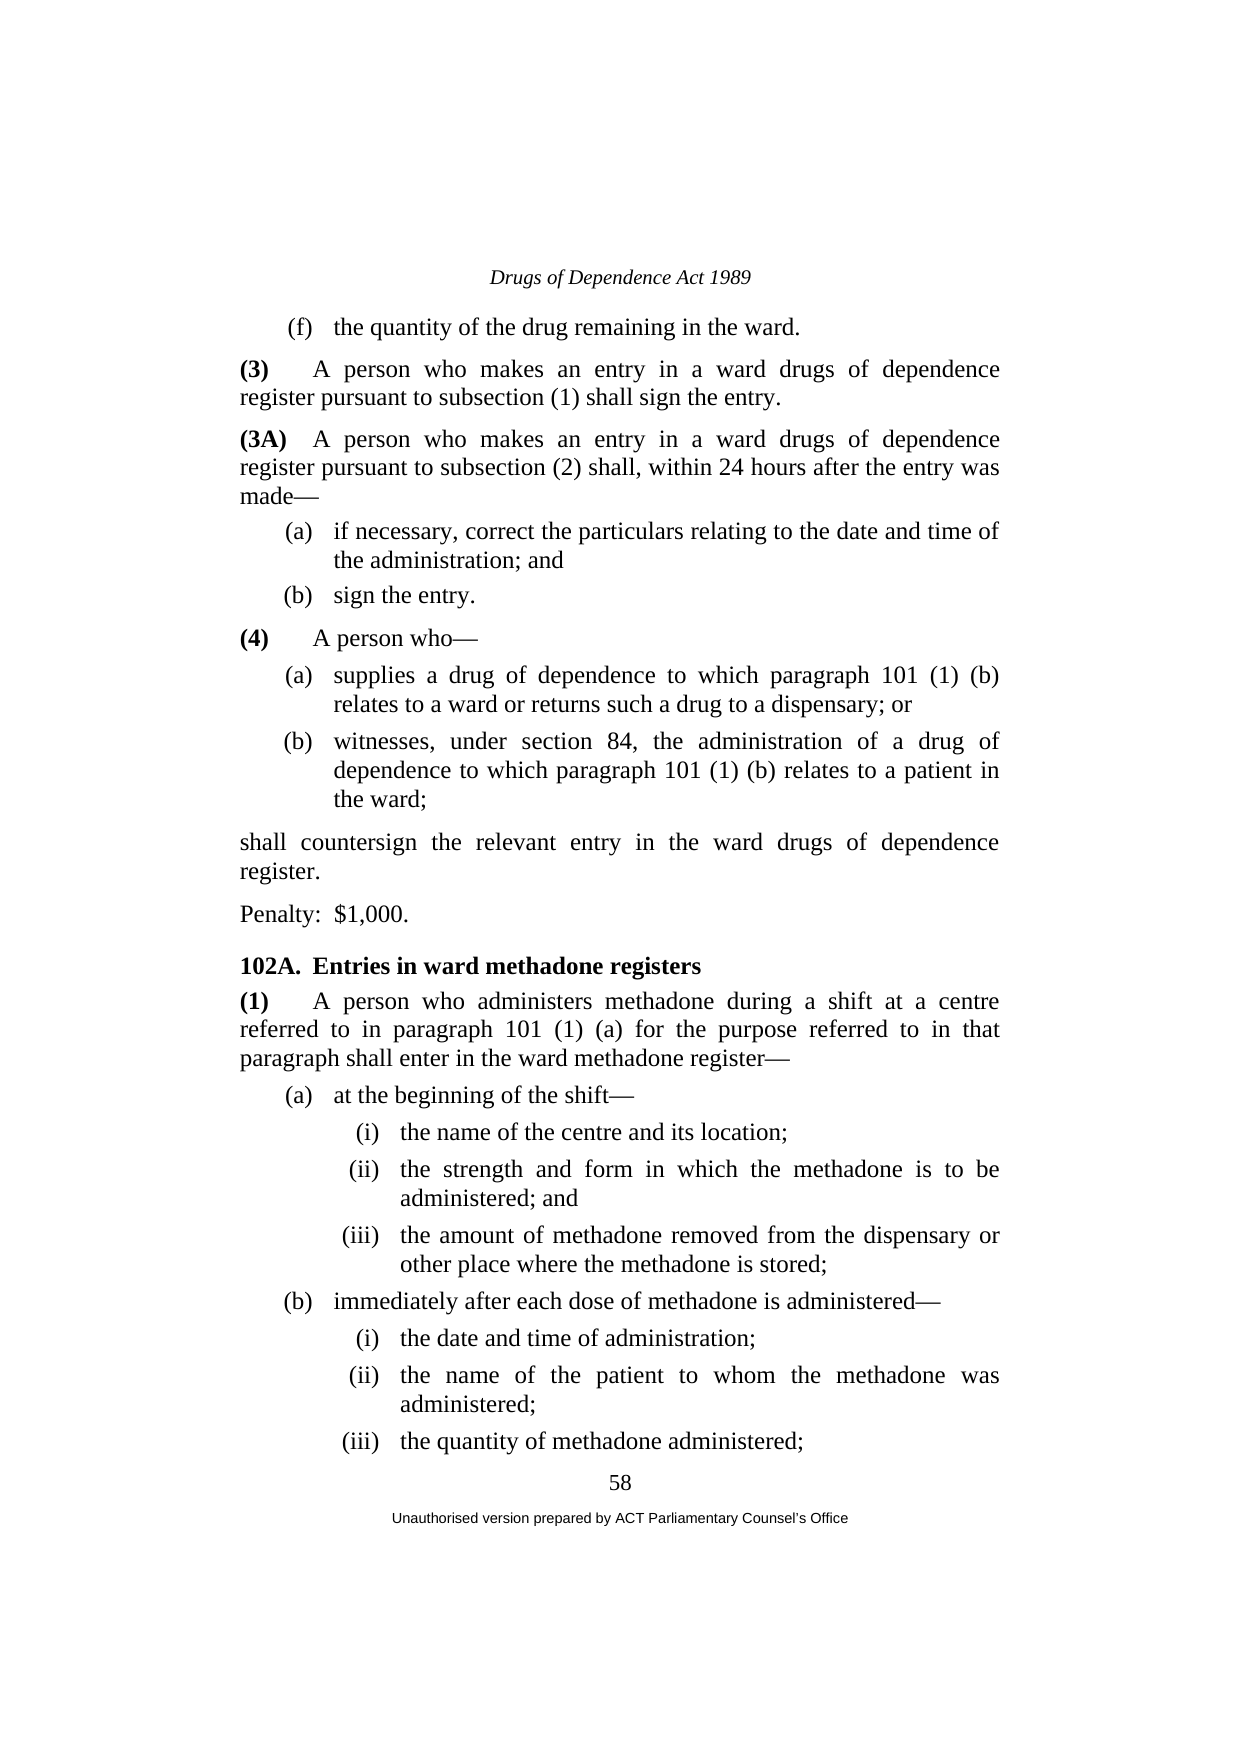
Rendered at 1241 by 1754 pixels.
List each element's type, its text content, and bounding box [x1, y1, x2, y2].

text (a) at the beginning of the shift— [239, 1080, 1001, 1109]
text (a) if necessary, correct the particulars relating to the date and time of the administration; and [239, 516, 1001, 574]
text (iii) the quantity of methadone administered; [239, 1426, 1001, 1455]
text (ii) the name of the patient to whom the methadone was administered; [239, 1360, 1001, 1418]
text (b) sign the entry. [239, 580, 1001, 609]
text (3) A person who makes an entry in a ward drugs of dependence register pursuant to subsection (1) shall sign the entry. [239, 354, 1001, 411]
text (f) the quantity of the drug remaining in the ward. [239, 312, 1001, 341]
text (b) witnesses, under section 84, the administration of a drug of dependence to which paragraph 101 (1) (b) relates to a patient in the ward; [239, 726, 1001, 812]
text (iii) the amount of methadone removed from the dispensary or other place where the methadone is stored; [239, 1220, 1001, 1278]
text (ii) the strength and form in which the methadone is to be administered; and [239, 1154, 1001, 1212]
text (a) supplies a drug of dependence to which paragraph 101 (1) (b) relates to a ward or returns such a drug to a dispensary; or [239, 660, 1001, 718]
text (b) immediately after each dose of methadone is administered— [239, 1286, 1001, 1315]
text (4) A person who— [239, 623, 1001, 652]
text (1) A person who administers methadone during a shift at a centre referred to in paragraph 101 (1) (a) for the purpose referred to in that paragraph shall enter in the ward methadone register— [239, 986, 1001, 1072]
text 102A. Entries in ward methadone registers [239, 951, 1001, 979]
text (3A) A person who makes an entry in a ward drugs of dependence register pursuant to subsection (2) shall, within 24 hours after the entry was made— [239, 424, 1001, 510]
text (i) the date and time of administration; [239, 1323, 1001, 1352]
text (i) the name of the centre and its location; [239, 1117, 1001, 1146]
text Penalty: $1,000. [239, 899, 1001, 928]
text shall countersign the relevant entry in the ward drugs of dependence register. [239, 827, 1001, 884]
